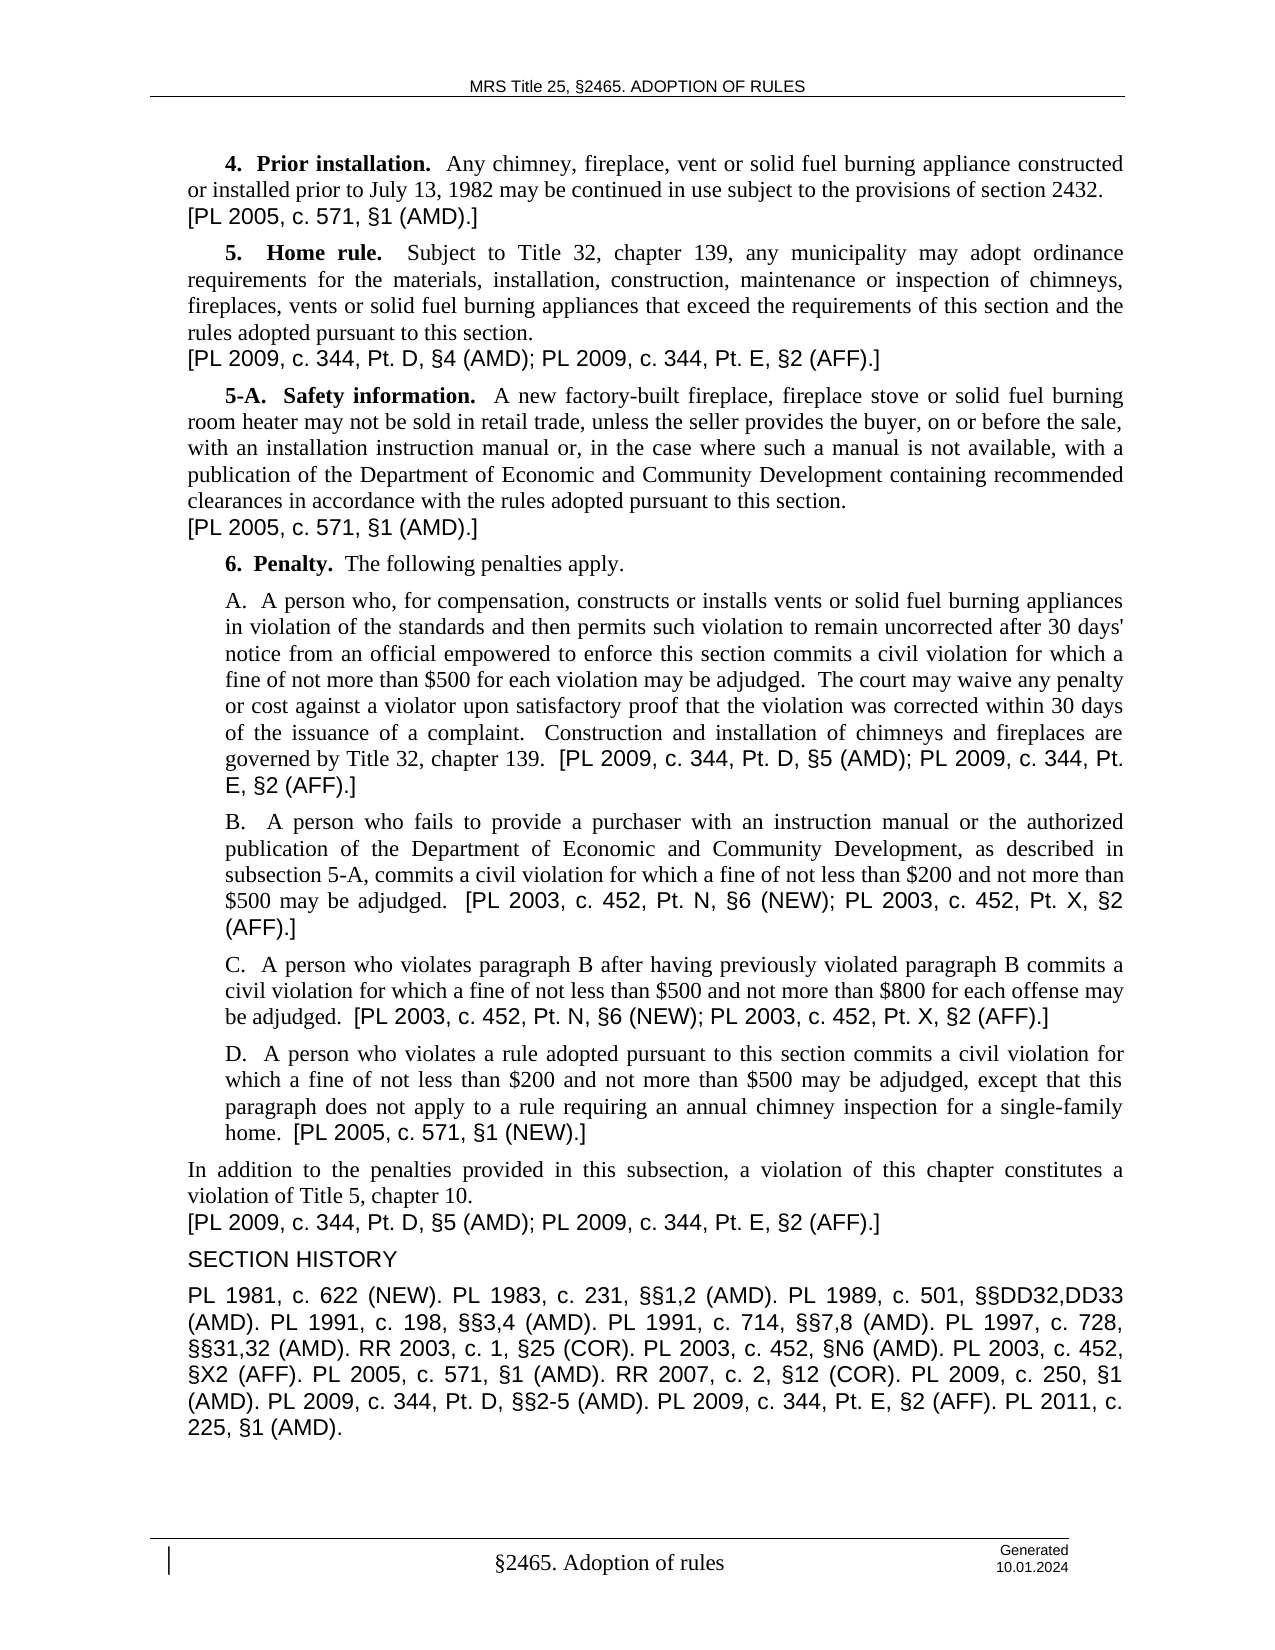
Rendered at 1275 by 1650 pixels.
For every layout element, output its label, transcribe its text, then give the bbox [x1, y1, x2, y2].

text B. A person who fails to provide a purchaser with an instruction manual or the authorized publication of the Department of Economic and Community Development, as described in subsection 5‑A, commits a civil violation for which a fine of not less than $200 and not more than $500 may be adjudged. [PL 2003, c. 452, Pt. N, §6 (NEW); PL 2003, c. 452, Pt. X, §2 (AFF).] [225, 808, 1125, 940]
text [PL 2009, c. 344, Pt. D, §4 (AMD); PL 2009, c. 344, Pt. E, §2 (AFF).] [187, 345, 1125, 371]
text [PL 2005, c. 571, §1 (AMD).] [187, 203, 1125, 229]
text [PL 2009, c. 344, Pt. D, §5 (AMD); PL 2009, c. 344, Pt. E, §2 (AFF).] [187, 1209, 1125, 1235]
text D. A person who violates a rule adopted pursuant to this section commits a civil violation for which a fine of not less than $200 and not more than $500 may be adjudged, except that this paragraph does not apply to a rule requiring an annual chimney inspection for a single-family home. [PL 2005, c. 571, §1 (NEW).] [225, 1040, 1125, 1146]
text PL 1981, c. 622 (NEW). PL 1983, c. 231, §§1,2 (AMD). PL 1989, c. 501, §§DD32,DD33 (AMD). PL 1991, c. 198, §§3,4 (AMD). PL 1991, c. 714, §§7,8 (AMD). PL 1997, c. 728, §§31,32 (AMD). RR 2003, c. 1, §25 (COR). PL 2003, c. 452, §N6 (AMD). PL 2003, c. 452, §X2 (AFF). PL 2005, c. 571, §1 (AMD). RR 2007, c. 2, §12 (COR). PL 2009, c. 250, §1 (AMD). PL 2009, c. 344, Pt. D, §§2-5 (AMD). PL 2009, c. 344, Pt. E, §2 (AFF). PL 2011, c. 225, §1 (AMD). [187, 1282, 1125, 1441]
text In addition to the penalties provided in this subsection, a violation of this chapter constitutes a violation of Title 5, chapter 10. [187, 1156, 1125, 1209]
text C. A person who violates paragraph B after having previously violated paragraph B commits a civil violation for which a fine of not less than $500 and not more than $800 for each offense may be adjudged. [PL 2003, c. 452, Pt. N, §6 (NEW); PL 2003, c. 452, Pt. X, §2 (AFF).] [225, 951, 1125, 1030]
text SECTION HISTORY [187, 1246, 1125, 1272]
text 5-A. Safety information. A new factory-built fireplace, fireplace stove or solid fuel burning room heater may not be sold in retail trade, unless the seller provides the buyer, on or before the sale, with an installation instruction manual or, in the case where such a manual is not available, with a publication of the Department of Economic and Community Development containing recommended clearances in accordance with the rules adopted pursuant to this section. [187, 382, 1125, 513]
text 6. Penalty. The following penalties apply. [187, 550, 1125, 577]
text 5. Home rule. Subject to Title 32, chapter 139, any municipality may adopt ordinance requirements for the materials, installation, construction, maintenance or inspection of chimneys, fireplaces, vents or solid fuel burning appliances that exceed the requirements of this section and the rules adopted pursuant to this section. [187, 239, 1125, 345]
text 4. Prior installation. Any chimney, fireplace, vent or solid fuel burning appliance constructed or installed prior to July 13, 1982 may be continued in use subject to the provisions of section 2432. [187, 150, 1125, 203]
text A. A person who, for compensation, constructs or installs vents or solid fuel burning appliances in violation of the standards and then permits such violation to remain uncorrected after 30 days' notice from an official empowered to enforce this section commits a civil violation for which a fine of not more than $500 for each violation may be adjudged. The court may waive any penalty or cost against a violator upon satisfactory proof that the violation was corrected within 30 days of the issuance of a complaint. Construction and installation of chimneys and fireplaces are governed by Title 32, chapter 139. [PL 2009, c. 344, Pt. D, §5 (AMD); PL 2009, c. 344, Pt. E, §2 (AFF).] [225, 587, 1125, 798]
text [PL 2005, c. 571, §1 (AMD).] [187, 513, 1125, 540]
